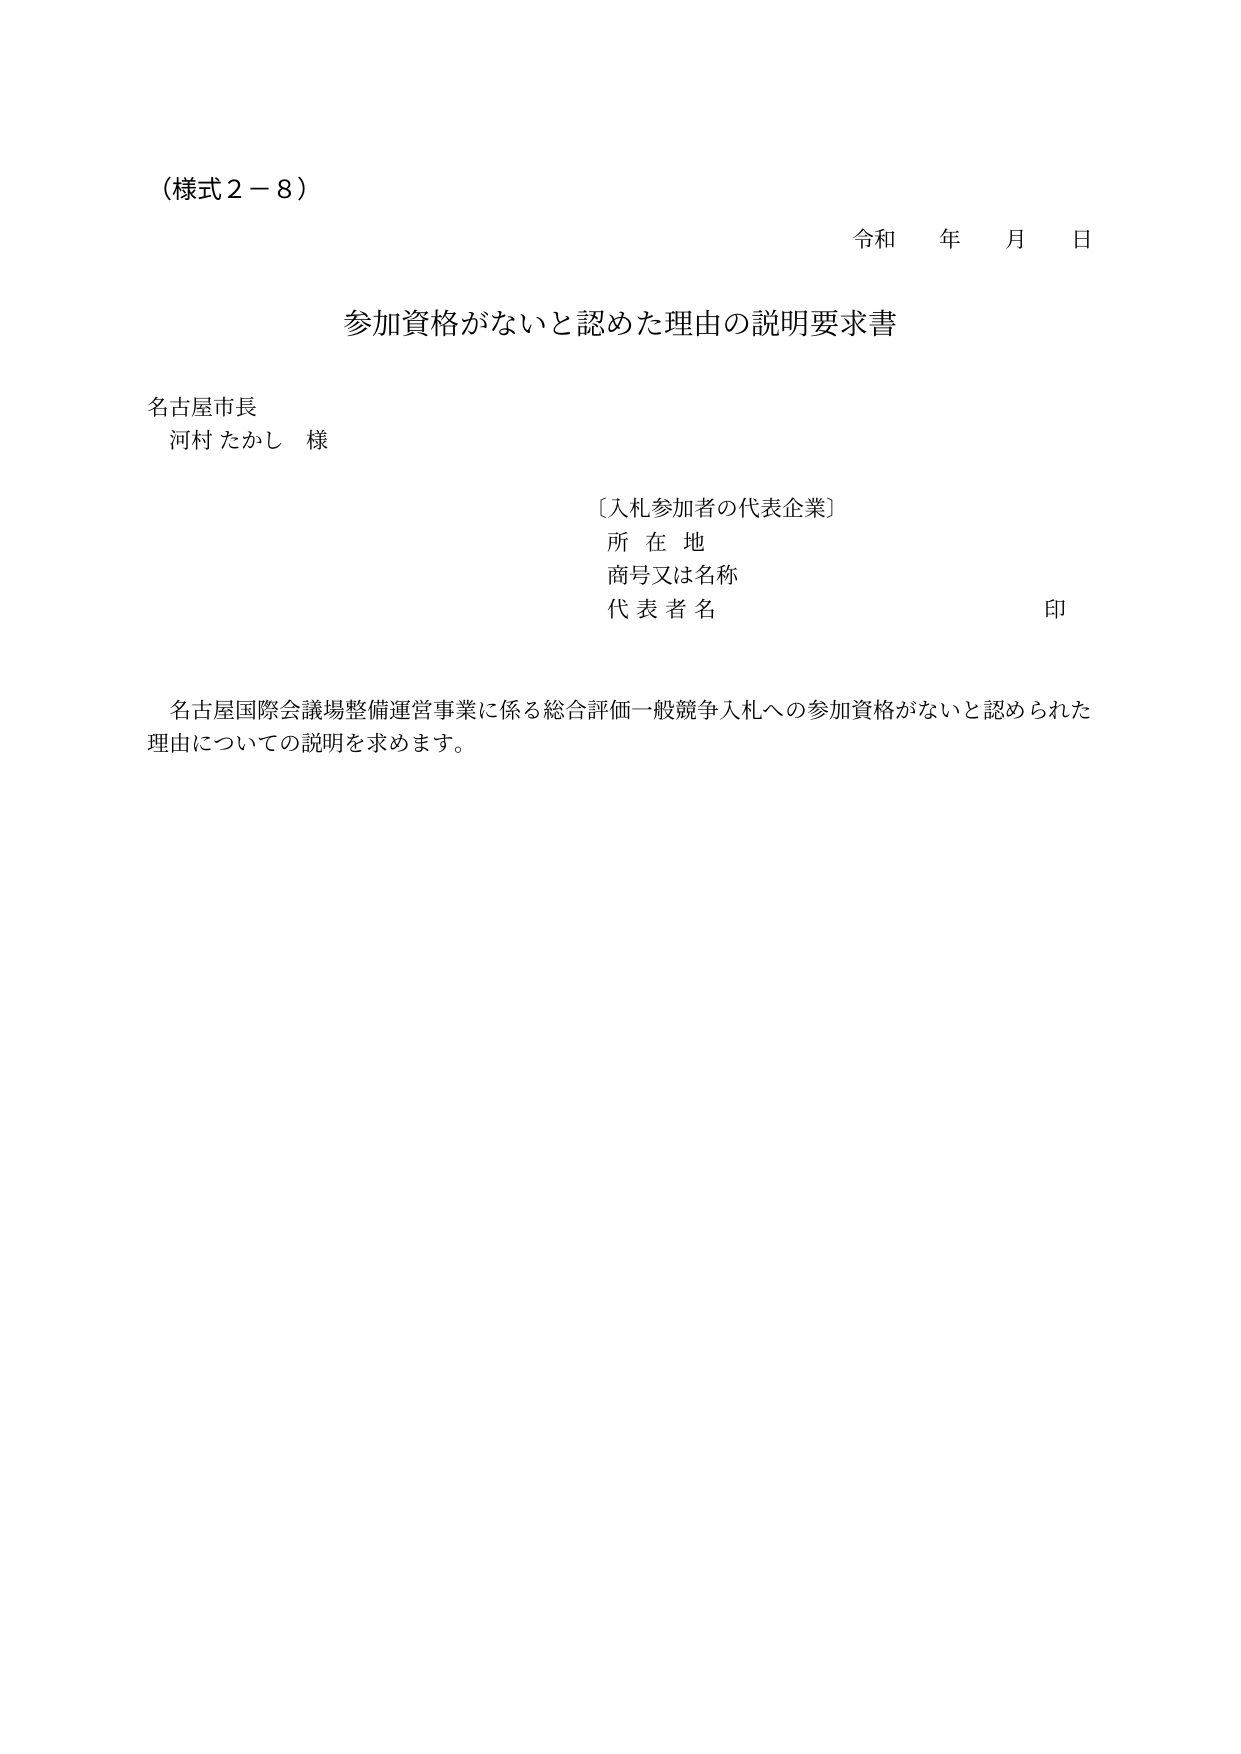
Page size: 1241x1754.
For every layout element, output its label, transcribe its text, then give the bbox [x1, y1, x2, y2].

subtitle （様式２－８） [148, 153, 1027, 221]
text 所在地 [607, 524, 1092, 557]
text 名古屋国際会議場整備運営事業に係る総合評価一般競争入札への参加資格がないと認められた理由についての説明を求めます。 [148, 692, 1092, 759]
text 〔入札参加者の代表企業〕 [585, 490, 1092, 524]
text 名古屋市長 [148, 389, 1092, 423]
text 代表者名 印 [607, 591, 1092, 624]
text 商号又は名称 [607, 557, 1092, 591]
text 参加資格がないと認めた理由の説明要求書 [148, 288, 1092, 355]
text 河村 たかし 様 [148, 423, 1092, 456]
text 令和 年 月 日 [148, 221, 1092, 254]
